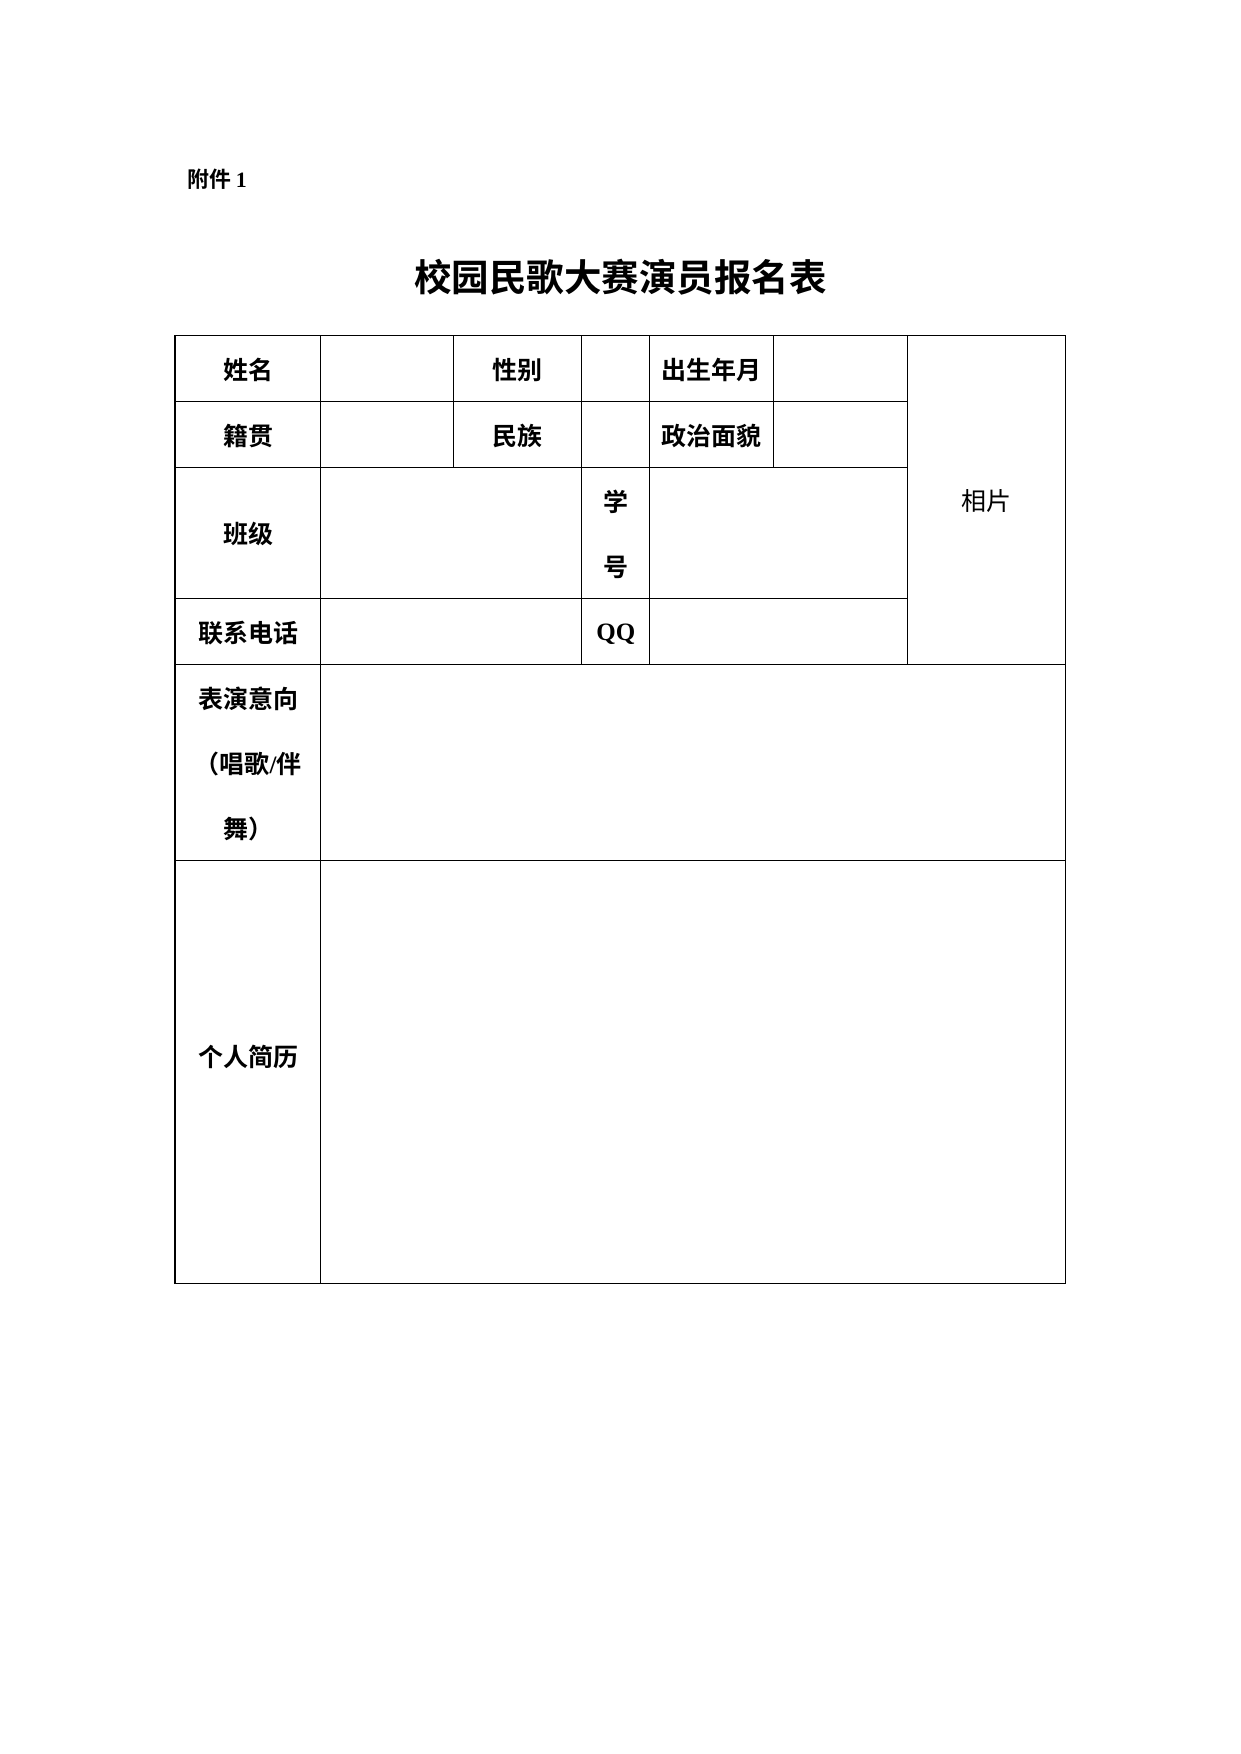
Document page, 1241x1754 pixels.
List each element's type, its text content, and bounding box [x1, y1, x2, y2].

table_cell [321, 402, 453, 467]
table_cell [582, 402, 649, 467]
table_cell 籍贯 [176, 402, 320, 467]
table_header [774, 336, 907, 401]
table_header [582, 336, 649, 401]
table_cell 班级 [176, 468, 320, 598]
table_cell 联系电话 [176, 599, 320, 664]
table_cell 民族 [454, 402, 581, 467]
table_header 出生年月 [650, 336, 773, 401]
table_cell [321, 599, 581, 664]
table_cell [650, 599, 907, 664]
table_cell 个人简历 [176, 861, 320, 1283]
table_cell 表演意向（唱歌/伴舞） [176, 665, 320, 860]
table_cell [321, 468, 581, 598]
table_cell [321, 665, 1065, 860]
table_cell 学号 [582, 468, 649, 598]
table_header 性别 [454, 336, 581, 401]
table_cell [650, 468, 907, 598]
table_header 相片 [908, 336, 1065, 664]
subtitle 附件1 [187, 162, 1053, 194]
subtitle 校园民歌大赛演员报名表 [187, 243, 1053, 308]
table_cell 政治面貌 [650, 402, 773, 467]
table_header [321, 336, 453, 401]
table_cell QQ [582, 599, 649, 664]
table_cell [321, 861, 1065, 1283]
table_cell [774, 402, 907, 467]
table_header 姓名 [176, 336, 320, 401]
